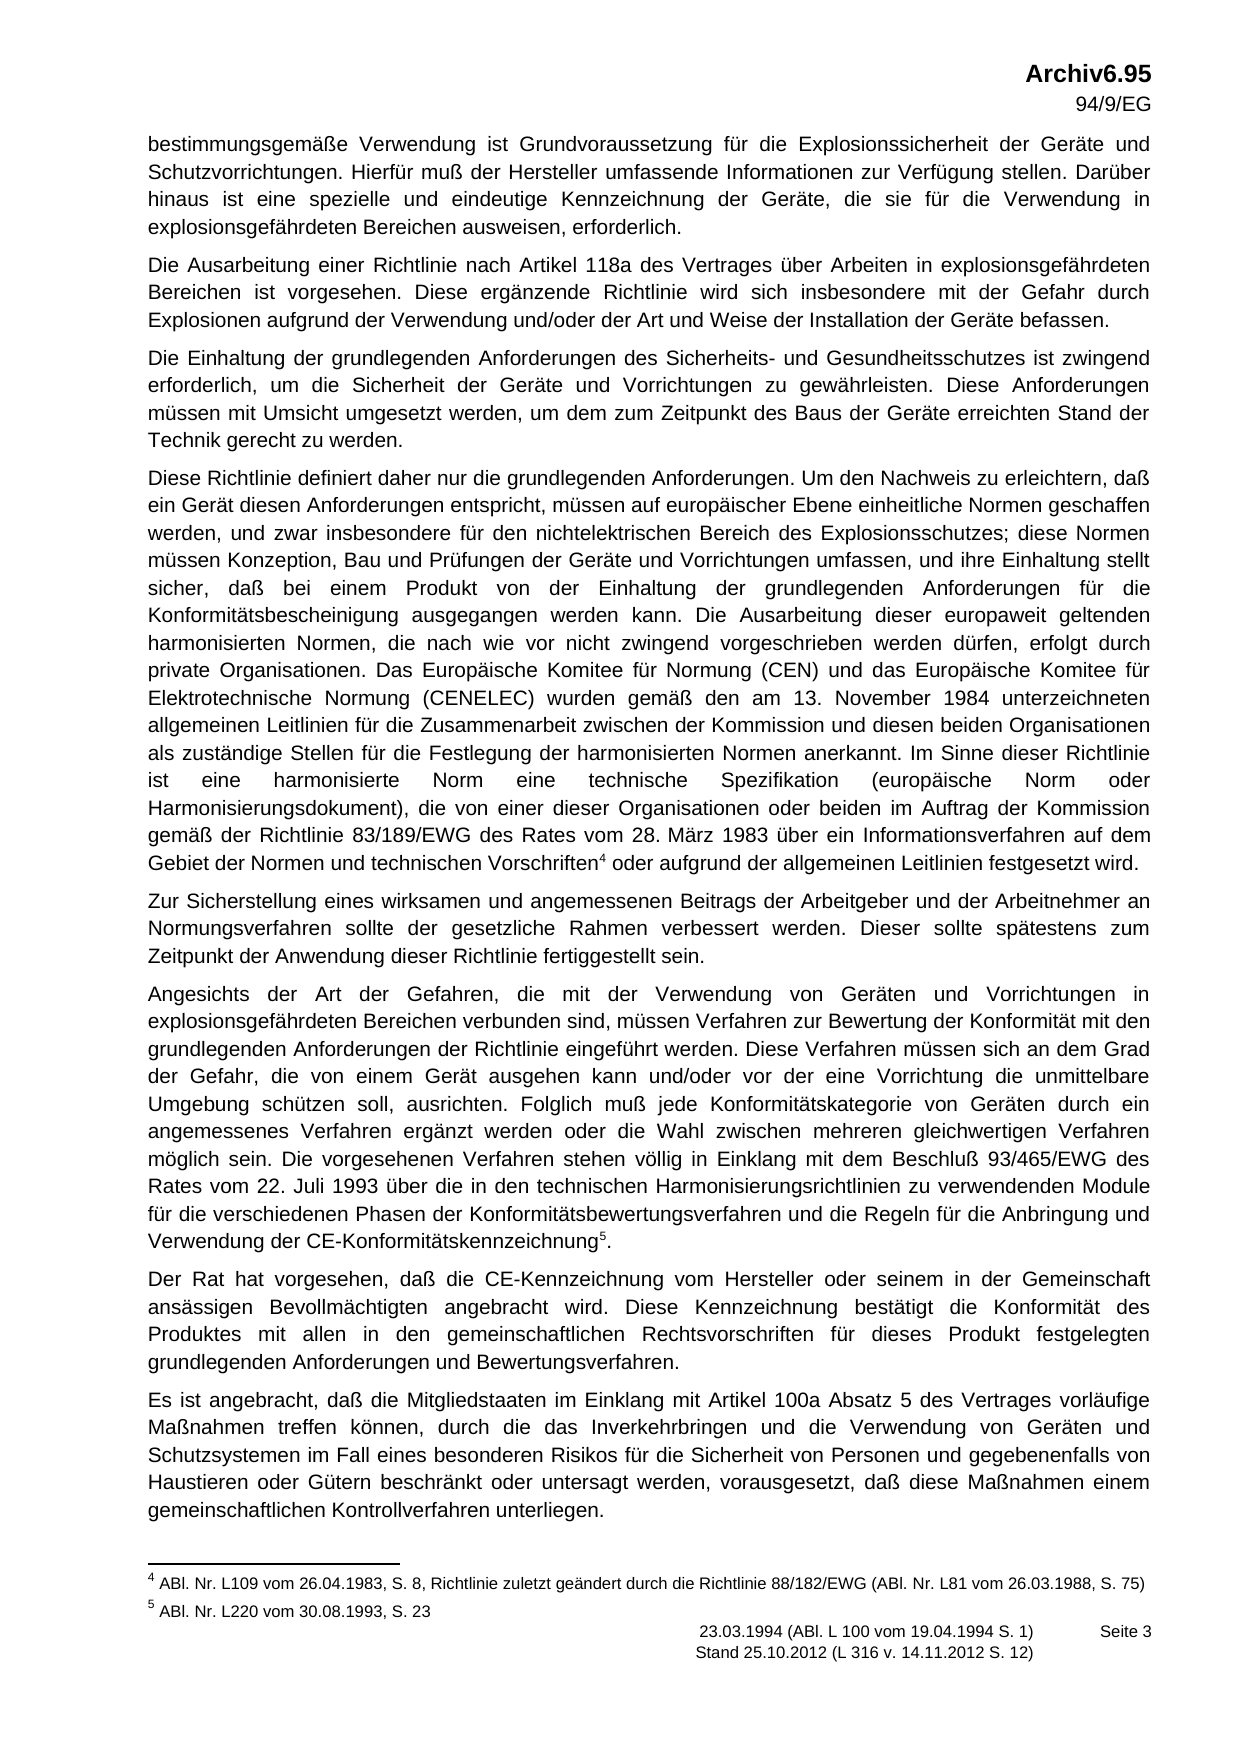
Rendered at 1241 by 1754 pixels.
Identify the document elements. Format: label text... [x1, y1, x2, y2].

text Die Ausarbeitung einer Richtlinie nach Artikel 118a des Vertrages über Arbeiten in explosionsgefährdeten Bereichen ist vorgesehen. Diese ergänzende Richtlinie wird sich insbesondere mit der Gefahr durch Explosionen aufgrund der Verwendung und/oder der Art und Weise der Installation der Geräte befassen. [148, 252, 1152, 331]
text Angesichts der Art der Gefahren, die mit der Verwendung von Geräten und Vorrichtungen in explosionsgefährdeten Bereichen verbunden sind, müssen Verfahren zur Bewertung der Konformität mit den grundlegenden Anforderungen der Richtlinie eingeführt werden. Diese Verfahren müssen sich an dem Grad der Gefahr, die von einem Gerät ausgehen kann und/oder vor der eine Vorrichtung die unmittelbare Umgebung schützen soll, ausrichten. Folglich muß jede Konformitätskategorie von Geräten durch ein angemessenes Verfahren ergänzt werden oder die Wahl zwischen mehreren gleichwertigen Verfahren möglich sein. Die vorgesehenen Verfahren stehen völlig in Einklang mit dem Beschluß 93/465/EWG des Rates vom 22. Juli 1993 über die in den technischen Harmonisierungsrichtlinien zu verwendenden Module für die verschiedenen Phasen der Konformitätsbewertungsverfahren und die Regeln für die Anbringung und Verwendung der CE-Konformitätskennzeichnung. [148, 982, 1152, 1253]
text Zur Sicherstellung eines wirksamen und angemessenen Beitrags der Arbeitgeber und der Arbeitnehmer an Normungsverfahren sollte der gesetzliche Rahmen verbessert werden. Dieser sollte spätestens zum Zeitpunkt der Anwendung dieser Richtlinie fertiggestellt sein. [148, 889, 1152, 968]
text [148, 132, 1152, 238]
text Der Rat hat vorgesehen, daß die CE-Kennzeichnung vom Hersteller oder seinem in der Gemeinschaft ansässigen Bevollmächtigten angebracht wird. Diese Kennzeichnung bestätigt die Konformität des Produktes mit allen in den gemeinschaftlichen Rechtsvorschriften für dieses Produkt festgelegten grundlegenden Anforderungen und Bewertungsverfahren. [148, 1267, 1152, 1373]
text Diese Richtlinie definiert daher nur die grundlegenden Anforderungen. Um den Nachweis zu erleichtern, daß ein Gerät diesen Anforderungen entspricht, müssen auf europäischer Ebene einheitliche Normen geschaffen werden, und zwar insbesondere für den nichtelektrischen Bereich des Explosionsschutzes; diese Normen müssen Konzeption, Bau und Prüfungen der Geräte und Vorrichtungen umfassen, und ihre Einhaltung stellt sicher, daß bei einem Produkt von der Einhaltung der grundlegenden Anforderungen für die Konformitätsbescheinigung ausgegangen werden kann. Die Ausarbeitung dieser europaweit geltenden harmonisierten Normen, die nach wie vor nicht zwingend vorgeschrieben werden dürfen, erfolgt durch private Organisationen. Das Europäische Komitee für Normung (CEN) und das Europäische Komitee für Elektrotechnische Normung (CENELEC) wurden gemäß den am 13. November 1984 unterzeichneten allgemeinen Leitlinien für die Zusammenarbeit zwischen der Kommission und diesen beiden Organisationen als zuständige Stellen für die Festlegung der harmonisierten Normen anerkannt. Im Sinne dieser Richtlinie ist eine harmonisierte Norm eine technische Spezifikation (europäische Norm oder Harmonisierungsdokument), die von einer dieser Organisationen oder beiden im Auftrag der Kommission gemäß der Richtlinie 83/189/EWG des Rates vom 28. März 1983 über ein Informationsverfahren auf dem Gebiet der Normen und technischen Vorschriften oder aufgrund der allgemeinen Leitlinien festgesetzt wird. [148, 466, 1152, 875]
text Die Einhaltung der grundlegenden Anforderungen des Sicherheits- und Gesundheitsschutzes ist zwingend erforderlich, um die Sicherheit der Geräte und Vorrichtungen zu gewährleisten. Diese Anforderungen müssen mit Umsicht umgesetzt werden, um dem zum Zeitpunkt des Baus der Geräte erreichten Stand der Technik gerecht zu werden. [148, 345, 1152, 452]
text Es ist angebracht, daß die Mitgliedstaaten im Einklang mit Artikel 100a Absatz 5 des Vertrages vorläufige Maßnahmen treffen können, durch die das Inverkehrbringen und die Verwendung von Geräten und Schutzsystemen im Fall eines besonderen Risikos für die Sicherheit von Personen und gegebenenfalls von Haustieren oder Gütern beschränkt oder untersagt werden, vorausgesetzt, daß diese Maßnahmen einem gemeinschaftlichen Kontrollverfahren unterliegen. [148, 1387, 1152, 1521]
